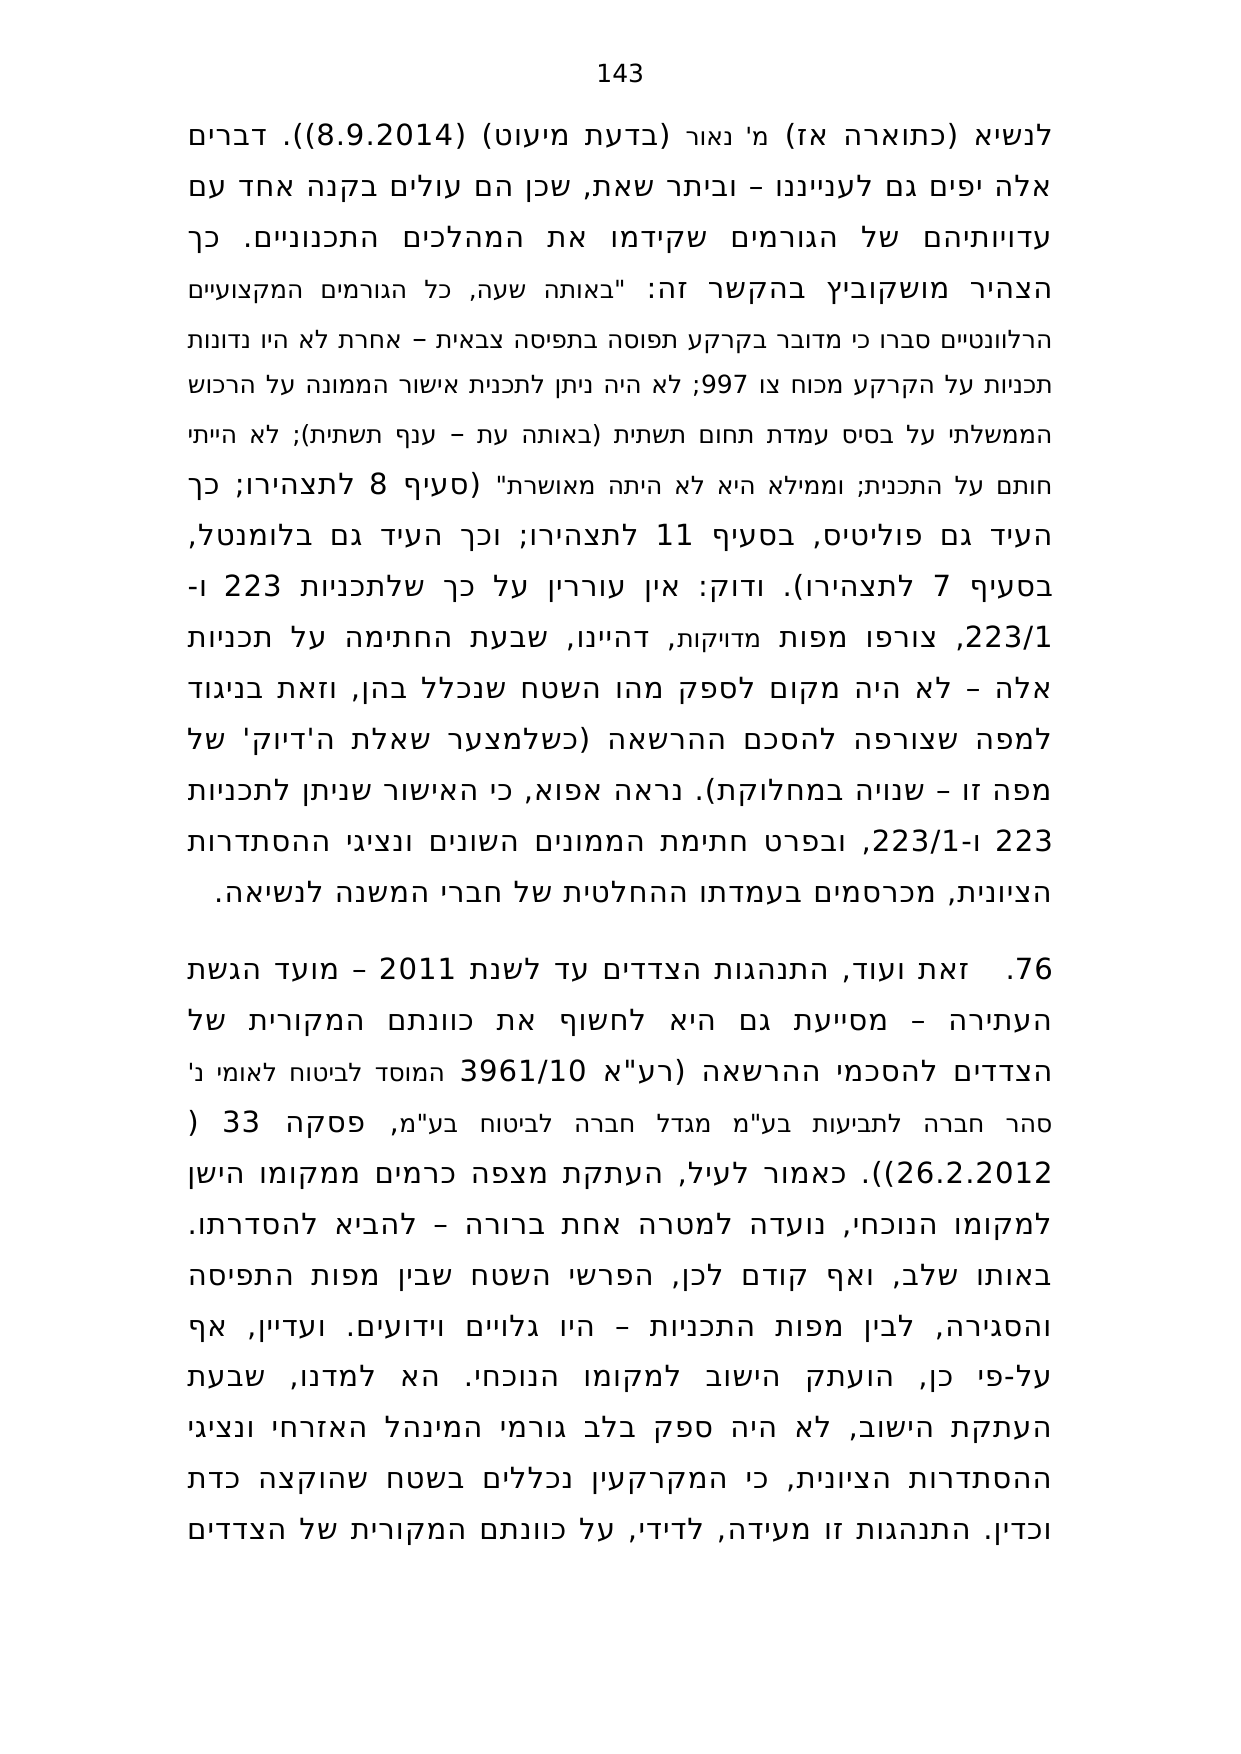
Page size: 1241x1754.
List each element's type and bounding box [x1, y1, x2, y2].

text [187, 952, 1053, 1547]
text [187, 118, 1053, 909]
